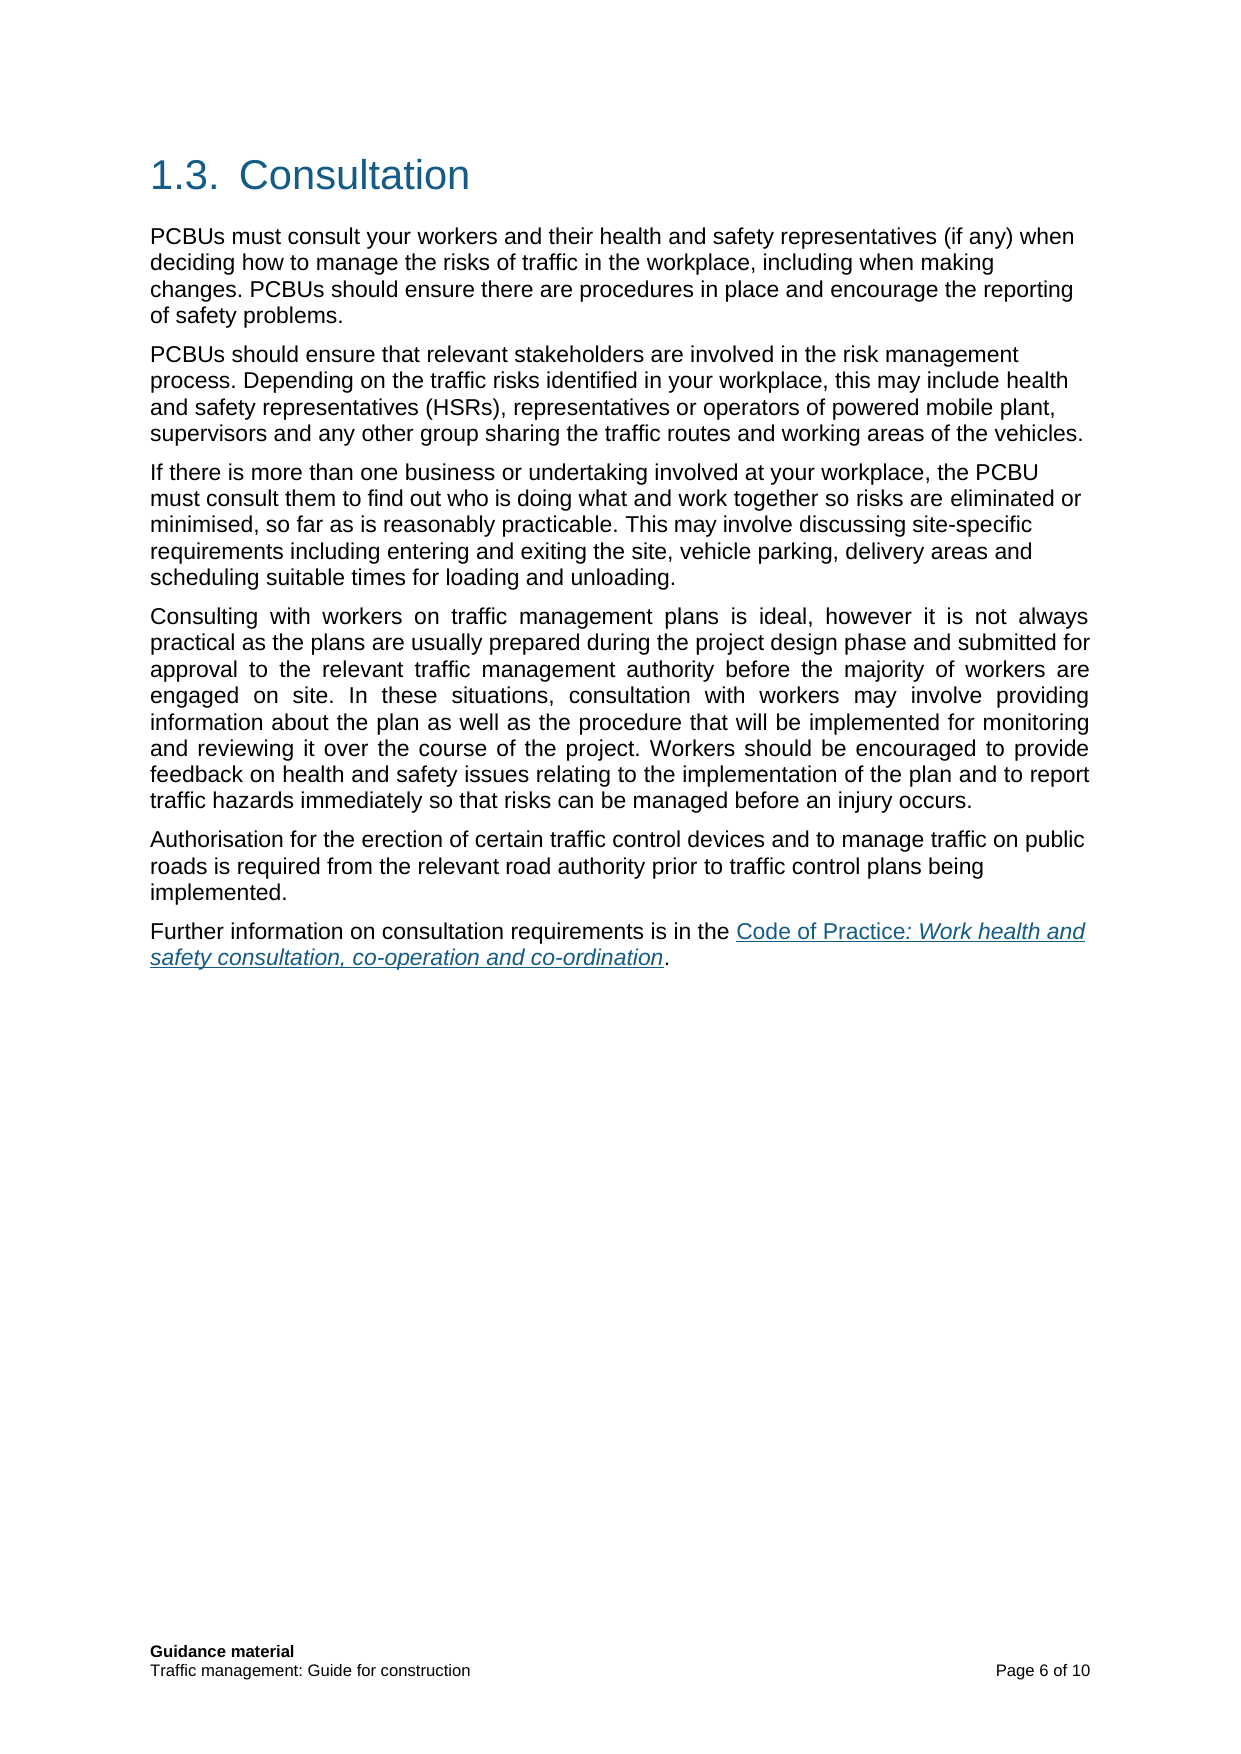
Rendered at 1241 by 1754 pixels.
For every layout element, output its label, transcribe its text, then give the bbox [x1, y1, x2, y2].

text Consulting with workers on traffic management plans is ideal, however it is not always practical as the plans are usually prepared during the project design phase and submitted for approval to the relevant traffic management authority before the majority of workers are engaged on site. In these situations, consultation with workers may involve providing information about the plan as well as the procedure that will be implemented for monitoring and reviewing it over the course of the project. Workers should be encouraged to provide feedback on health and safety issues relating to the implementation of the plan and to report traffic hazards immediately so that risks can be managed before an injury occurs. [150, 603, 1090, 814]
text If there is more than one business or undertaking involved at your workplace, the PCBU must consult them to find out who is doing what and work together so risks are eliminated or minimised, so far as is reasonably practicable. This may involve discussing site-specific requirements including entering and exiting the site, vehicle parking, delivery areas and scheduling suitable times for loading and unloading. [150, 459, 1090, 591]
text PCBUs should ensure that relevant stakeholders are involved in the risk management process. Depending on the traffic risks identified in your workplace, this may include health and safety representatives (HSRs), representatives or operators of powered mobile plant, supervisors and any other group sharing the traffic routes and working areas of the vehicles. [150, 341, 1090, 446]
subtitle Consultation [150, 150, 1090, 198]
text Further information on consultation requirements is in the Code of Practice: Work health and safety consultation, co-operation and co-ordination. [150, 918, 1090, 971]
text Authorisation for the erection of certain traffic control devices and to manage traffic on public roads is required from the relevant road authority prior to traffic control plans being implemented. [150, 826, 1090, 905]
text PCBUs must consult your workers and their health and safety representatives (if any) when deciding how to manage the risks of traffic in the workplace, including when making changes. PCBUs should ensure there are procedures in place and encourage the reporting of safety problems. [150, 223, 1090, 328]
